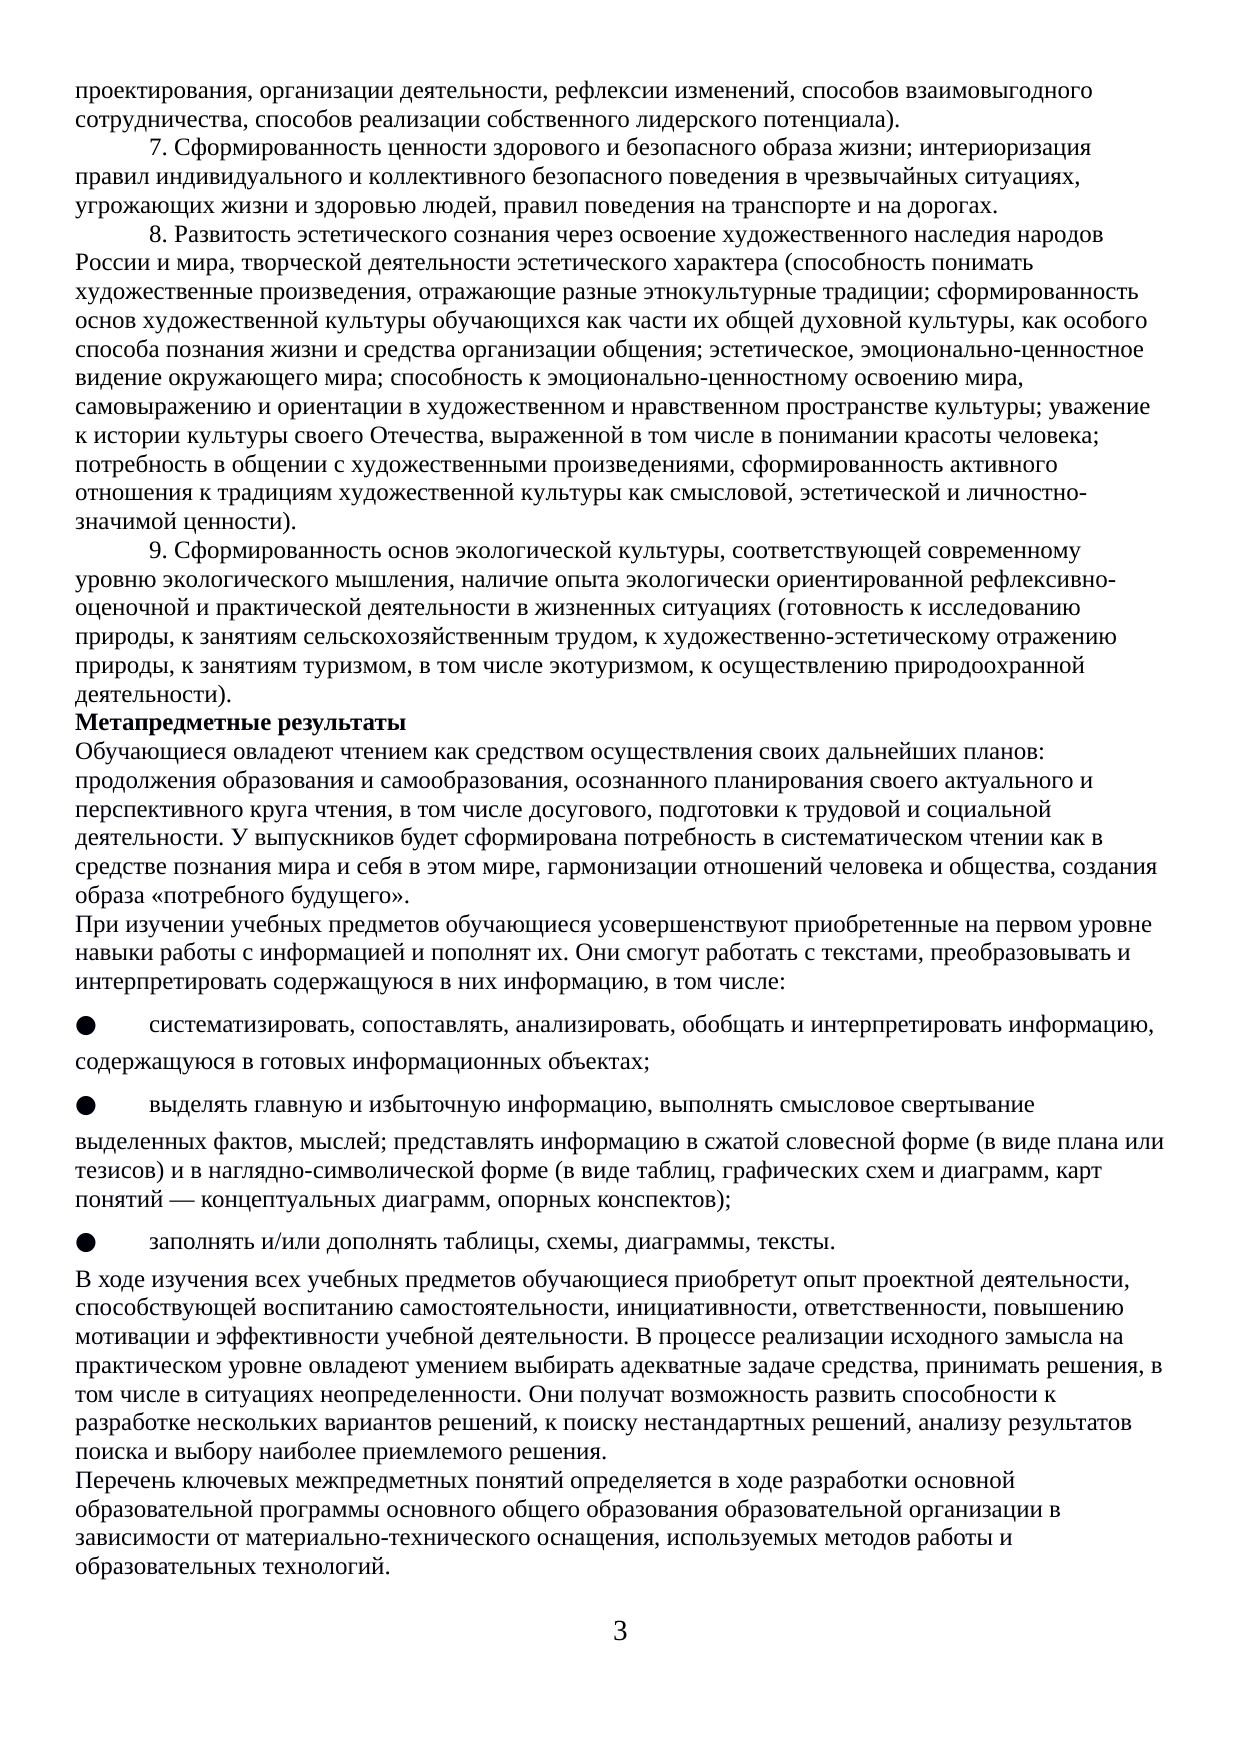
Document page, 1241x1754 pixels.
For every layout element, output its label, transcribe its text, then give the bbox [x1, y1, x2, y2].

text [75, 75, 1165, 132]
text 7. Сформированность ценности здорового и безопасного образа жизни; интериоризация правил индивидуального и коллективного безопасного поведения в чрезвычайных ситуациях, угрожающих жизни и здоровью людей, правил поведения на транспорте и на дорогах. [75, 132, 1165, 219]
text В ходе изучения всех учебных предметов обучающиеся приобретут опыт проектной деятельности, способствующей воспитанию самостоятельности, инициативности, ответственности, повышению мотивации и эффективности учебной деятельности. В процессе реализации исходного замысла на практическом уровне овладеют умением выбирать адекватные задаче средства, принимать решения, в том числе в ситуациях неопределенности. Они получат возможность развить способности к разработке нескольких вариантов решений, к поиску нестандартных решений, анализу результатов поиска и выбору наиболее приемлемого решения. [75, 1264, 1165, 1465]
list выделять главную и избыточную информацию, выполнять смысловое свертывание выделенных фактов, мыслей; представлять информацию в сжатой словесной форме (в виде плана или тезисов) и в наглядно-символической форме (в виде таблиц, графических схем и диаграмм, карт понятий — концептуальных диаграмм, опорных конспектов); [75, 1075, 1165, 1212]
list систематизировать, сопоставлять, анализировать, обобщать и интерпретировать информацию, содержащуюся в готовых информационных объектах; [75, 995, 1165, 1075]
text 9. Сформированность основ экологической культуры, соответствующей современному уровню экологического мышления, наличие опыта экологически ориентированной рефлексивно-оценочной и практической деятельности в жизненных ситуациях (готовность к исследованию природы, к занятиям сельскохозяйственным трудом, к художественно-эстетическому отражению природы, к занятиям туризмом, в том числе экотуризмом, к осуществлению природоохранной деятельности). [75, 535, 1165, 707]
list заполнять и/или дополнять таблицы, схемы, диаграммы, тексты. [75, 1212, 1165, 1264]
text При изучении учебных предметов обучающиеся усовершенствуют приобретенные на первом уровне навыки работы с информацией и пополнят их. Они смогут работать с текстами, преобразовывать и интерпретировать содержащуюся в них информацию, в том числе: [75, 909, 1165, 995]
text Перечень ключевых межпредметных понятий определяется в ходе разработки основной образовательной программы основного общего образования образовательной организации в зависимости от материально-технического оснащения, используемых методов работы и образовательных технологий. [75, 1465, 1165, 1580]
text Метапредметные результаты [75, 707, 1165, 736]
text Обучающиеся овладеют чтением как средством осуществления своих дальнейших планов: продолжения образования и самообразования, осознанного планирования своего актуального и перспективного круга чтения, в том числе досугового, подготовки к трудовой и социальной деятельности. У выпускников будет сформирована потребность в систематическом чтении как в средстве познания мира и себя в этом мире, гармонизации отношений человека и общества, создания образа «потребного будущего». [75, 736, 1165, 909]
text 8. Развитость эстетического сознания через освоение художественного наследия народов России и мира, творческой деятельности эстетического характера (способность понимать художественные произведения, отражающие разные этнокультурные традиции; сформированность основ художественной культуры обучающихся как части их общей духовной культуры, как особого способа познания жизни и средства организации общения; эстетическое, эмоционально-ценностное видение окружающего мира; способность к эмоционально-ценностному освоению мира, самовыражению и ориентации в художественном и нравственном пространстве культуры; уважение к истории культуры своего Отечества, выраженной в том числе в понимании красоты человека; потребность в общении с художественными произведениями, сформированность активного отношения к традициям художественной культуры как смысловой, эстетической и личностно-значимой ценности). [75, 219, 1165, 535]
